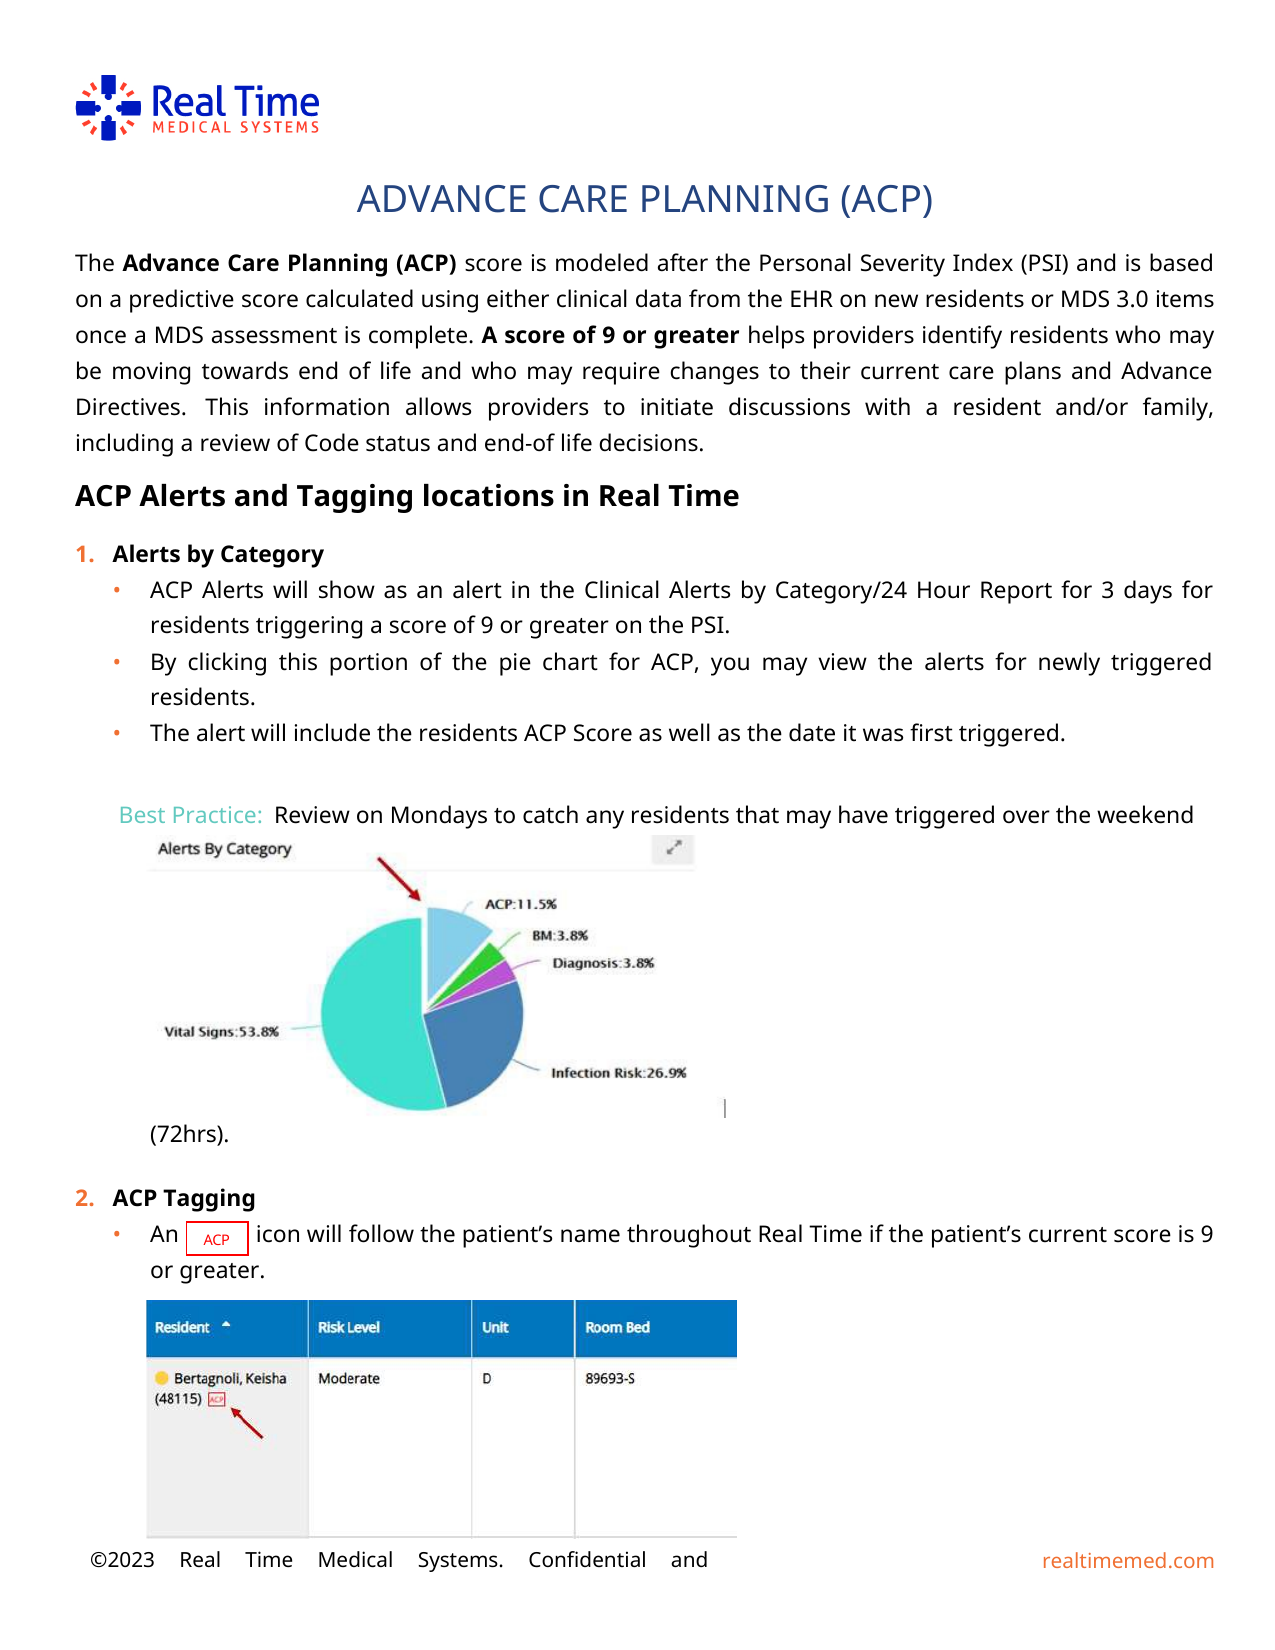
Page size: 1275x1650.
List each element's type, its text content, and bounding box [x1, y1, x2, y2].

picture [146, 1300, 737, 1539]
list ACP Tagging [75, 1182, 1215, 1214]
subtitle ACP Alerts and Tagging locations in Real Time [75, 475, 1215, 515]
list An icon will follow the patient’s name throughout Real Time if the patient’s current score is 9 or greater. [112, 1218, 1215, 1286]
picture [146, 835, 726, 1118]
list ACP Alerts will show as an alert in the Clinical Alerts by Category/24 Hour Report for 3 days for residents triggering a score of 9 or greater on the PSI. [112, 573, 1215, 641]
list Alerts by Category [75, 538, 1215, 569]
subtitle Advance Care Planning (ACP) [75, 172, 1215, 223]
list By clicking this portion of the pie chart for ACP, you may view the alerts for newly triggered residents. [112, 645, 1215, 713]
picture [75, 75, 319, 141]
text The Advance Care Planning (ACP) score is modeled after the Personal Severity Index (PSI) and is based on a predictive score calculated using either clinical data from the EHR on new residents or MDS 3.0 items once a MDS assessment is complete. A score of 9 or greater helps providers identify residents who may be moving towards end of life and who may require changes to their current care plans and Advance Directives. This information allows providers to initiate discussions with a resident and/or family, including a review of Code status and end-of life decisions. [75, 247, 1215, 458]
list The alert will include the residents ACP Score as well as the date it was first triggered. [112, 717, 1215, 748]
